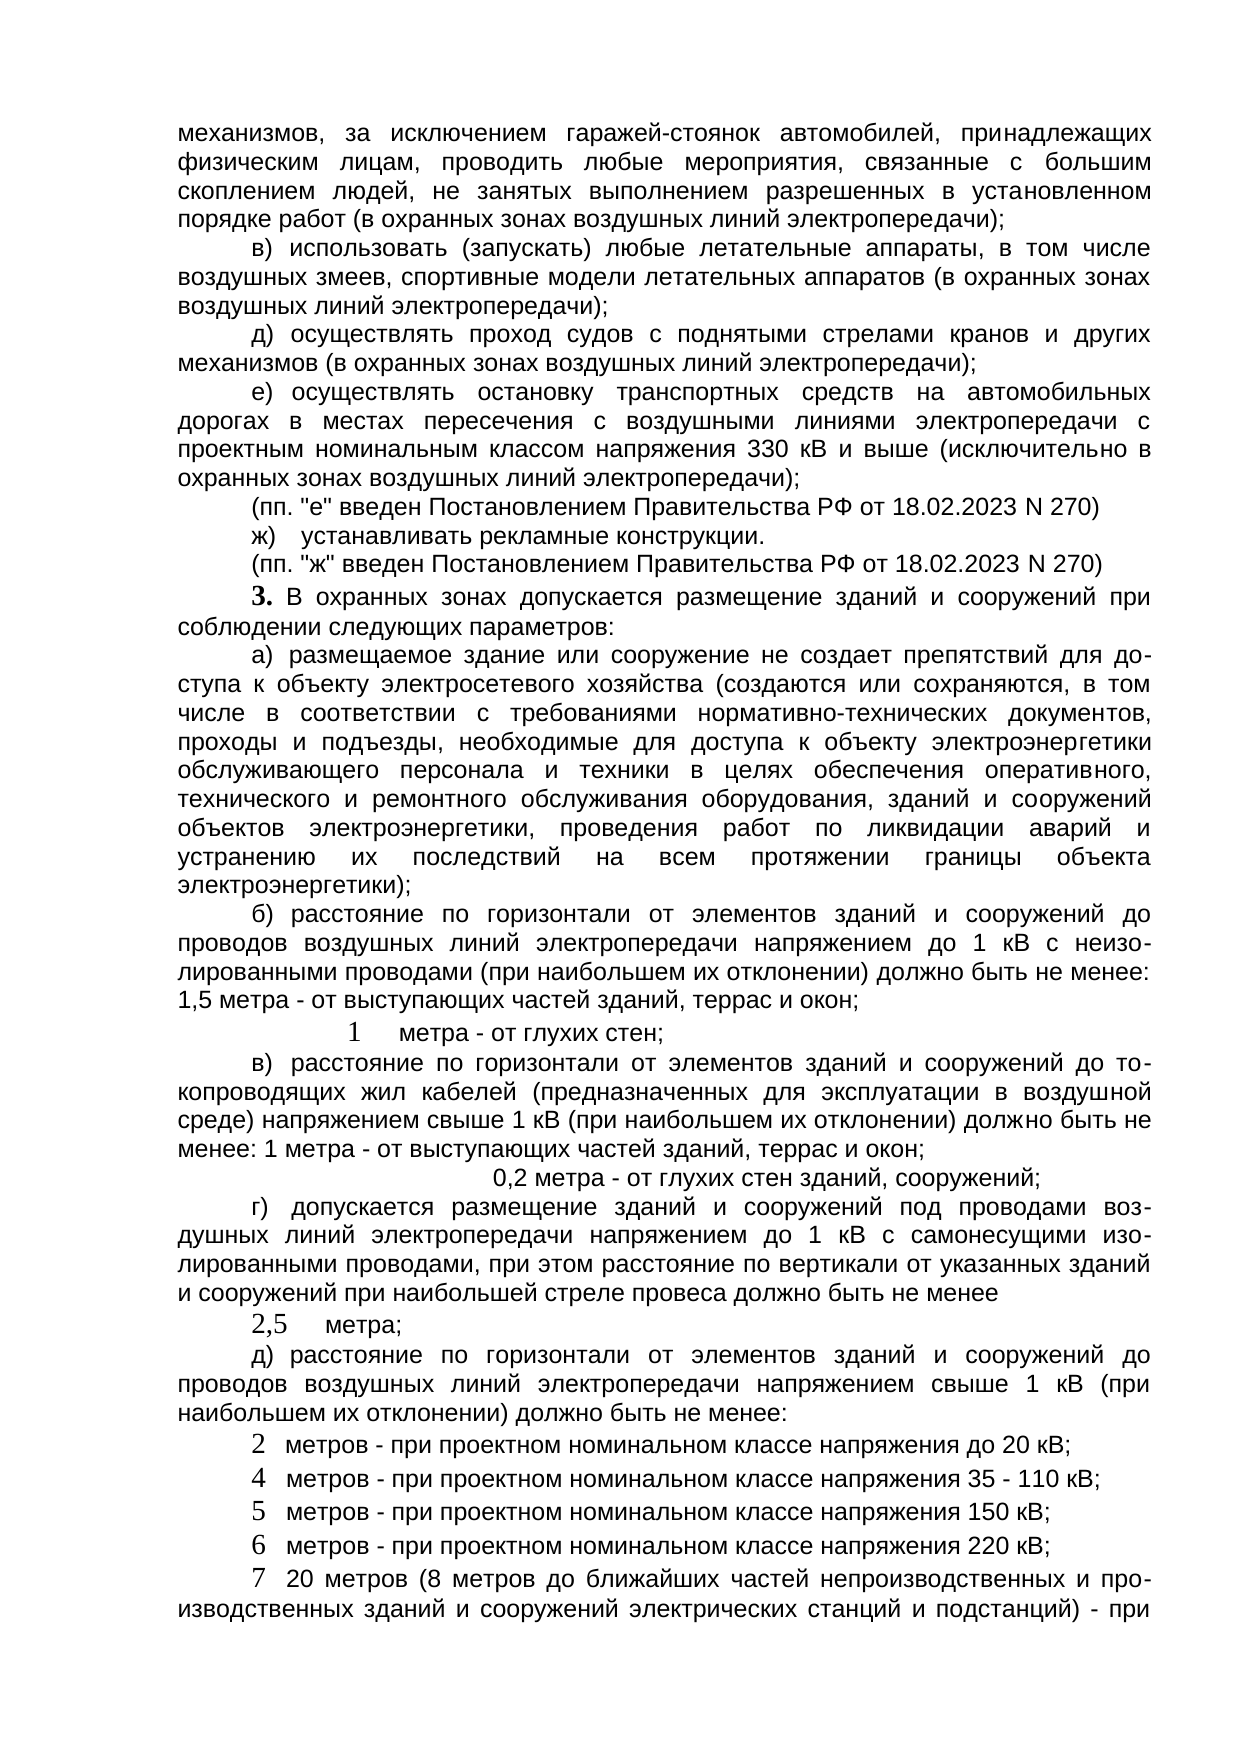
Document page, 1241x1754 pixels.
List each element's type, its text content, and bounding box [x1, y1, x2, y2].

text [177, 118, 1152, 233]
list В охранных зонах допускается размещение зданий и сооружений при соблюдении следующих параметров: [177, 578, 1152, 640]
text (пп. "ж" введен Постановлением Правительства РФ от 18.02.2023 N 270) [177, 549, 1152, 578]
list метров - при проектном номинальном классе напряжения 150 кВ; [177, 1493, 1152, 1527]
list метров - при проектном номинальном классе напряжения до 20 кВ; [177, 1426, 1152, 1460]
text е) осуществлять остановку транспортных средств на автомобильных дорогах в местах пересечения с воздушными линиями электропередачи с проектным номинальным классом напряжения 330 кВ и выше (исключительно в охранных зонах воздушных линий электропередачи); [177, 377, 1152, 492]
list метров - при проектном номинальном классе напряжения 35 - 110 кВ; [177, 1460, 1152, 1493]
text ж) устанавливать рекламные конструкции. [177, 521, 1152, 549]
text б) расстояние по горизонтали от элементов зданий и сооружений до проводов воздушных линий электропередачи напряжением до 1 кВ с неизолированными проводами (при наибольшем их отклонении) должно быть не менее: 1,5 метра - от выступающих частей зданий, террас и окон; [177, 899, 1152, 1014]
text д) расстояние по горизонтали от элементов зданий и сооружений до проводов воздушных линий электропередачи напряжением свыше 1 кВ (при наибольшем их отклонении) должно быть не менее: [177, 1340, 1152, 1426]
text 0,2 метра - от глухих стен зданий, сооружений; [419, 1163, 1152, 1191]
list метра; [177, 1306, 1152, 1340]
text в) расстояние по горизонтали от элементов зданий и сооружений до токопроводящих жил кабелей (предназначенных для эксплуатации в воздушной среде) напряжением свыше 1 кВ (при наибольшем их отклонении) должно быть не менее: 1 метра - от выступающих частей зданий, террас и окон; [177, 1048, 1152, 1163]
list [177, 1560, 1152, 1623]
text в) использовать (запускать) любые летательные аппараты, в том числе воздушных змеев, спортивные модели летательных аппаратов (в охранных зонах воздушных линий электропередачи); [177, 233, 1152, 319]
list метров - при проектном номинальном классе напряжения 220 кВ; [177, 1527, 1152, 1560]
text г) допускается размещение зданий и сооружений под проводами воздушных линий электропередачи напряжением до 1 кВ с самонесущими изолированными проводами, при этом расстояние по вертикали от указанных зданий и сооружений при наибольшей стреле провеса должно быть не менее [177, 1191, 1152, 1306]
text д) осуществлять проход судов с поднятыми стрелами кранов и других механизмов (в охранных зонах воздушных линий электропередачи); [177, 319, 1152, 377]
text (пп. "е" введен Постановлением Правительства РФ от 18.02.2023 N 270) [177, 492, 1152, 521]
list метра - от глухих стен; [273, 1014, 1152, 1048]
text а) размещаемое здание или сооружение не создает препятствий для доступа к объекту электросетевого хозяйства (создаются или сохраняются, в том числе в соответствии с требованиями нормативно-технических документов, проходы и подъезды, необходимые для доступа к объекту электроэнергетики обслуживающего персонала и техники в целях обеспечения оперативного, технического и ремонтного обслуживания оборудования, зданий и сооружений объектов электроэнергетики, проведения работ по ликвидации аварий и устранению их последствий на всем протяжении границы объекта электроэнергетики); [177, 640, 1152, 899]
